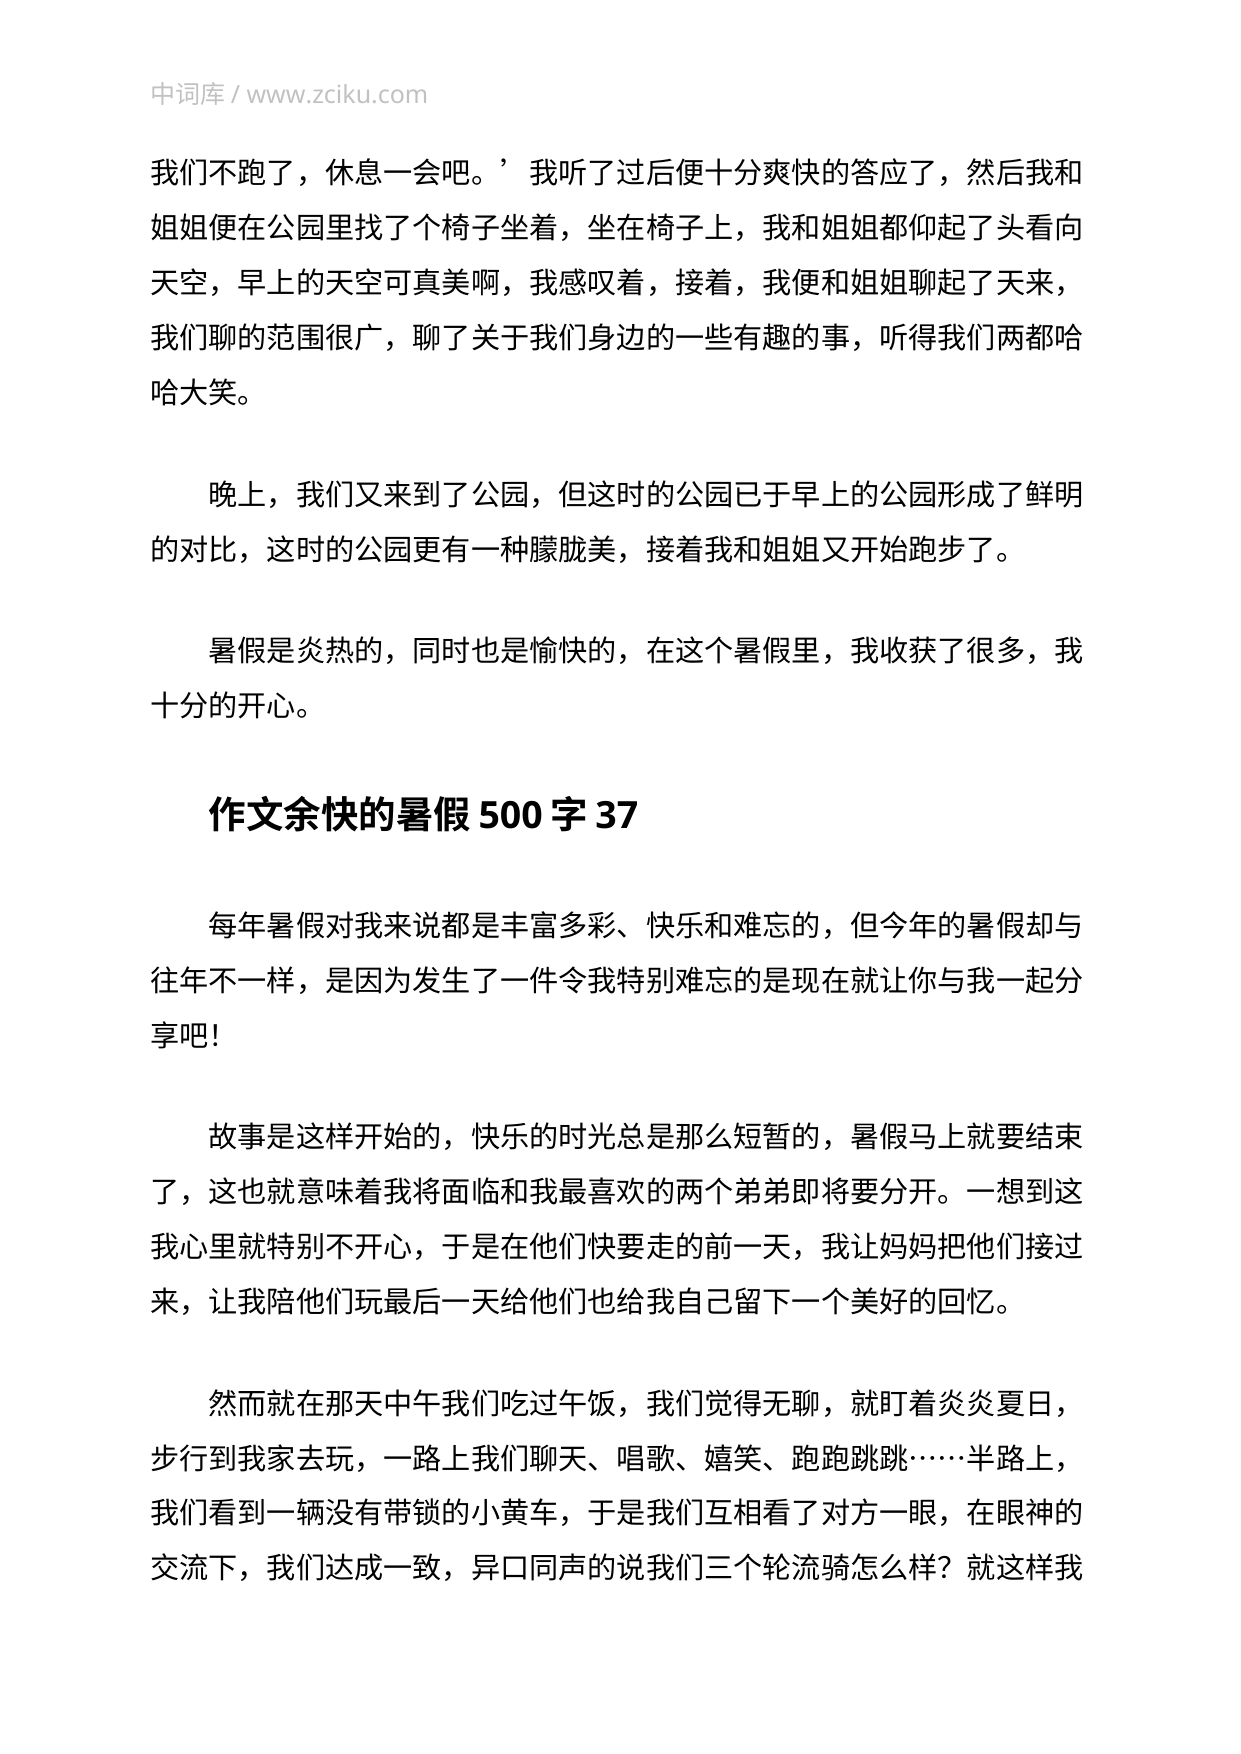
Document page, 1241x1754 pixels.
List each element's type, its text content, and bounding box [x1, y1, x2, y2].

text 作文余快的暑假500字37 [150, 785, 1090, 839]
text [150, 150, 1090, 412]
text 故事是这样开始的，快乐的时光总是那么短暂的，暑假马上就要结束了，这也就意味着我将面临和我最喜欢的两个弟弟即将要分开。一想到这我心里就特别不开心，于是在他们快要走的前一天，我让妈妈把他们接过来，让我陪他们玩最后一天给他们也给我自己留下一个美好的回忆。 [150, 1114, 1090, 1321]
text 每年暑假对我来说都是丰富多彩、快乐和难忘的，但今年的暑假却与往年不一样，是因为发生了一件令我特别难忘的是现在就让你与我一起分享吧！ [150, 902, 1090, 1054]
text 暑假是炎热的，同时也是愉快的，在这个暑假里，我收获了很多，我十分的开心。 [150, 628, 1090, 725]
text 晚上，我们又来到了公园，但这时的公园已于早上的公园形成了鲜明的对比，这时的公园更有一种朦胧美，接着我和姐姐又开始跑步了。 [150, 471, 1090, 568]
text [150, 1380, 1090, 1587]
